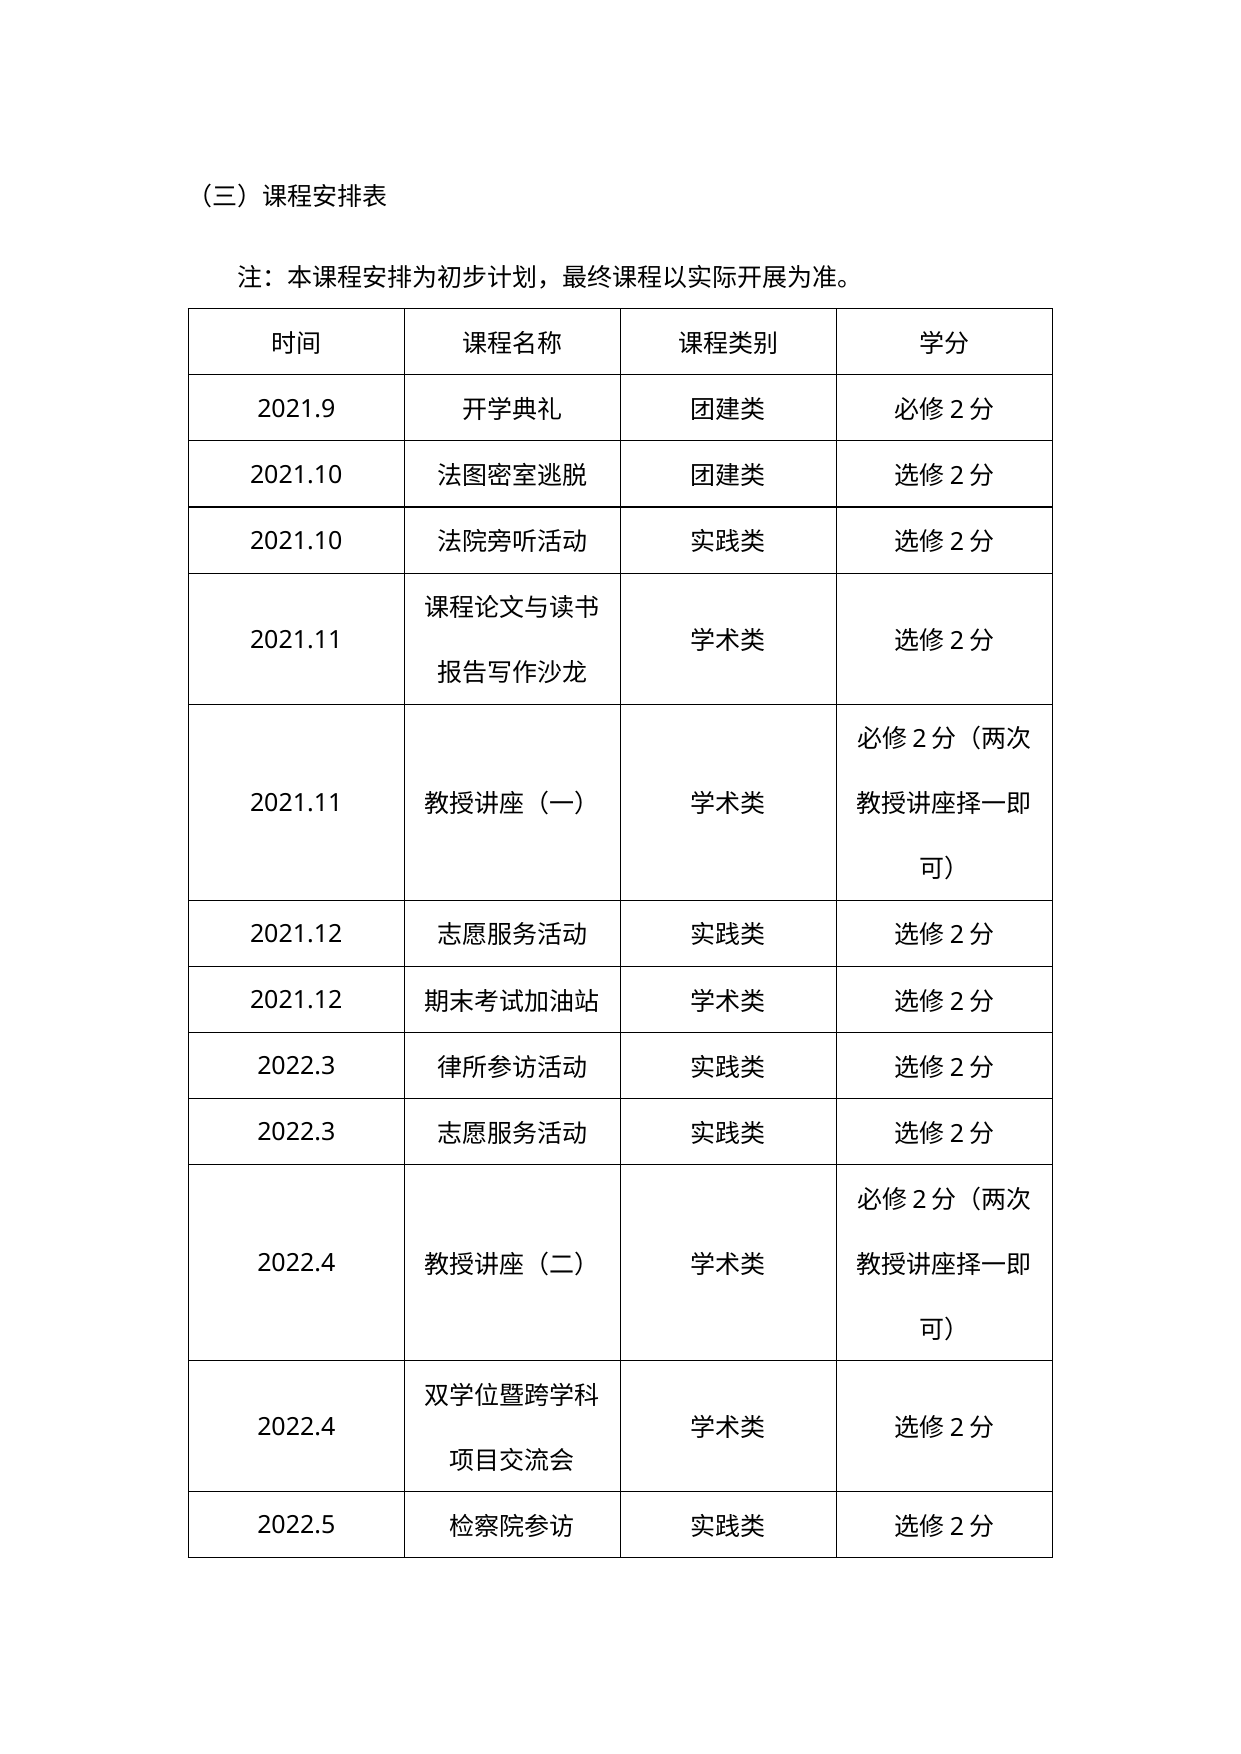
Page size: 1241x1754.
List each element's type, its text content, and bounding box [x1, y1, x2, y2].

table_cell 法院旁听活动 [405, 508, 620, 572]
table_cell 学术类 [621, 705, 836, 899]
table_cell 团建类 [621, 375, 836, 440]
table_cell 2021.12 [189, 967, 404, 1032]
table_cell 实践类 [621, 1492, 836, 1557]
table_cell 2021.11 [189, 705, 404, 899]
table_header 课程类别 [621, 309, 836, 374]
table_cell 选修2分 [837, 1099, 1052, 1164]
table_cell 检察院参访 [405, 1492, 620, 1557]
table_cell 实践类 [621, 508, 836, 572]
table_cell 2022.4 [189, 1165, 404, 1360]
table_cell 课程论文与读书报告写作沙龙 [405, 574, 620, 703]
table_cell 2021.11 [189, 574, 404, 703]
table_cell 选修2分 [837, 1492, 1052, 1557]
table_cell 2022.3 [189, 1033, 404, 1098]
table_cell 双学位暨跨学科项目交流会 [405, 1361, 620, 1491]
table_cell 选修2分 [837, 508, 1052, 572]
table_cell 选修2分 [837, 1033, 1052, 1098]
table_cell 志愿服务活动 [405, 1099, 620, 1164]
table_cell 选修2分 [837, 441, 1052, 506]
table_cell 选修2分 [837, 967, 1052, 1032]
table_header 学分 [837, 309, 1052, 374]
table_cell 学术类 [621, 574, 836, 703]
table_cell 2021.10 [189, 508, 404, 572]
table_cell 志愿服务活动 [405, 901, 620, 966]
table_cell 必修2分 [837, 375, 1052, 440]
table_cell 2022.3 [189, 1099, 404, 1164]
table_cell 必修2分（两次教授讲座择一即可） [837, 1165, 1052, 1360]
table_cell 法图密室逃脱 [405, 441, 620, 506]
table_cell 期末考试加油站 [405, 967, 620, 1032]
table_cell 学术类 [621, 1165, 836, 1360]
table_cell 实践类 [621, 1033, 836, 1098]
table_cell 团建类 [621, 441, 836, 506]
text （三）课程安排表 [187, 162, 1053, 227]
table_cell 律所参访活动 [405, 1033, 620, 1098]
table_cell 2021.12 [189, 901, 404, 966]
table_cell 教授讲座（二） [405, 1165, 620, 1360]
table_cell 学术类 [621, 967, 836, 1032]
table_cell 开学典礼 [405, 375, 620, 440]
table_cell 学术类 [621, 1361, 836, 1491]
table_cell 2021.9 [189, 375, 404, 440]
table_cell 必修2分（两次教授讲座择一即可） [837, 705, 1052, 899]
text 注：本课程安排为初步计划，最终课程以实际开展为准。 [187, 243, 1053, 308]
table_cell 2021.10 [189, 441, 404, 506]
table_cell 选修2分 [837, 901, 1052, 966]
table_header 课程名称 [405, 309, 620, 374]
table_cell 教授讲座（一） [405, 705, 620, 899]
table_header 时间 [189, 309, 404, 374]
table_cell 2022.5 [189, 1492, 404, 1557]
table_cell 选修2分 [837, 574, 1052, 703]
table_cell 2022.4 [189, 1361, 404, 1491]
table_cell 选修2分 [837, 1361, 1052, 1491]
table_cell 实践类 [621, 1099, 836, 1164]
table_cell 实践类 [621, 901, 836, 966]
